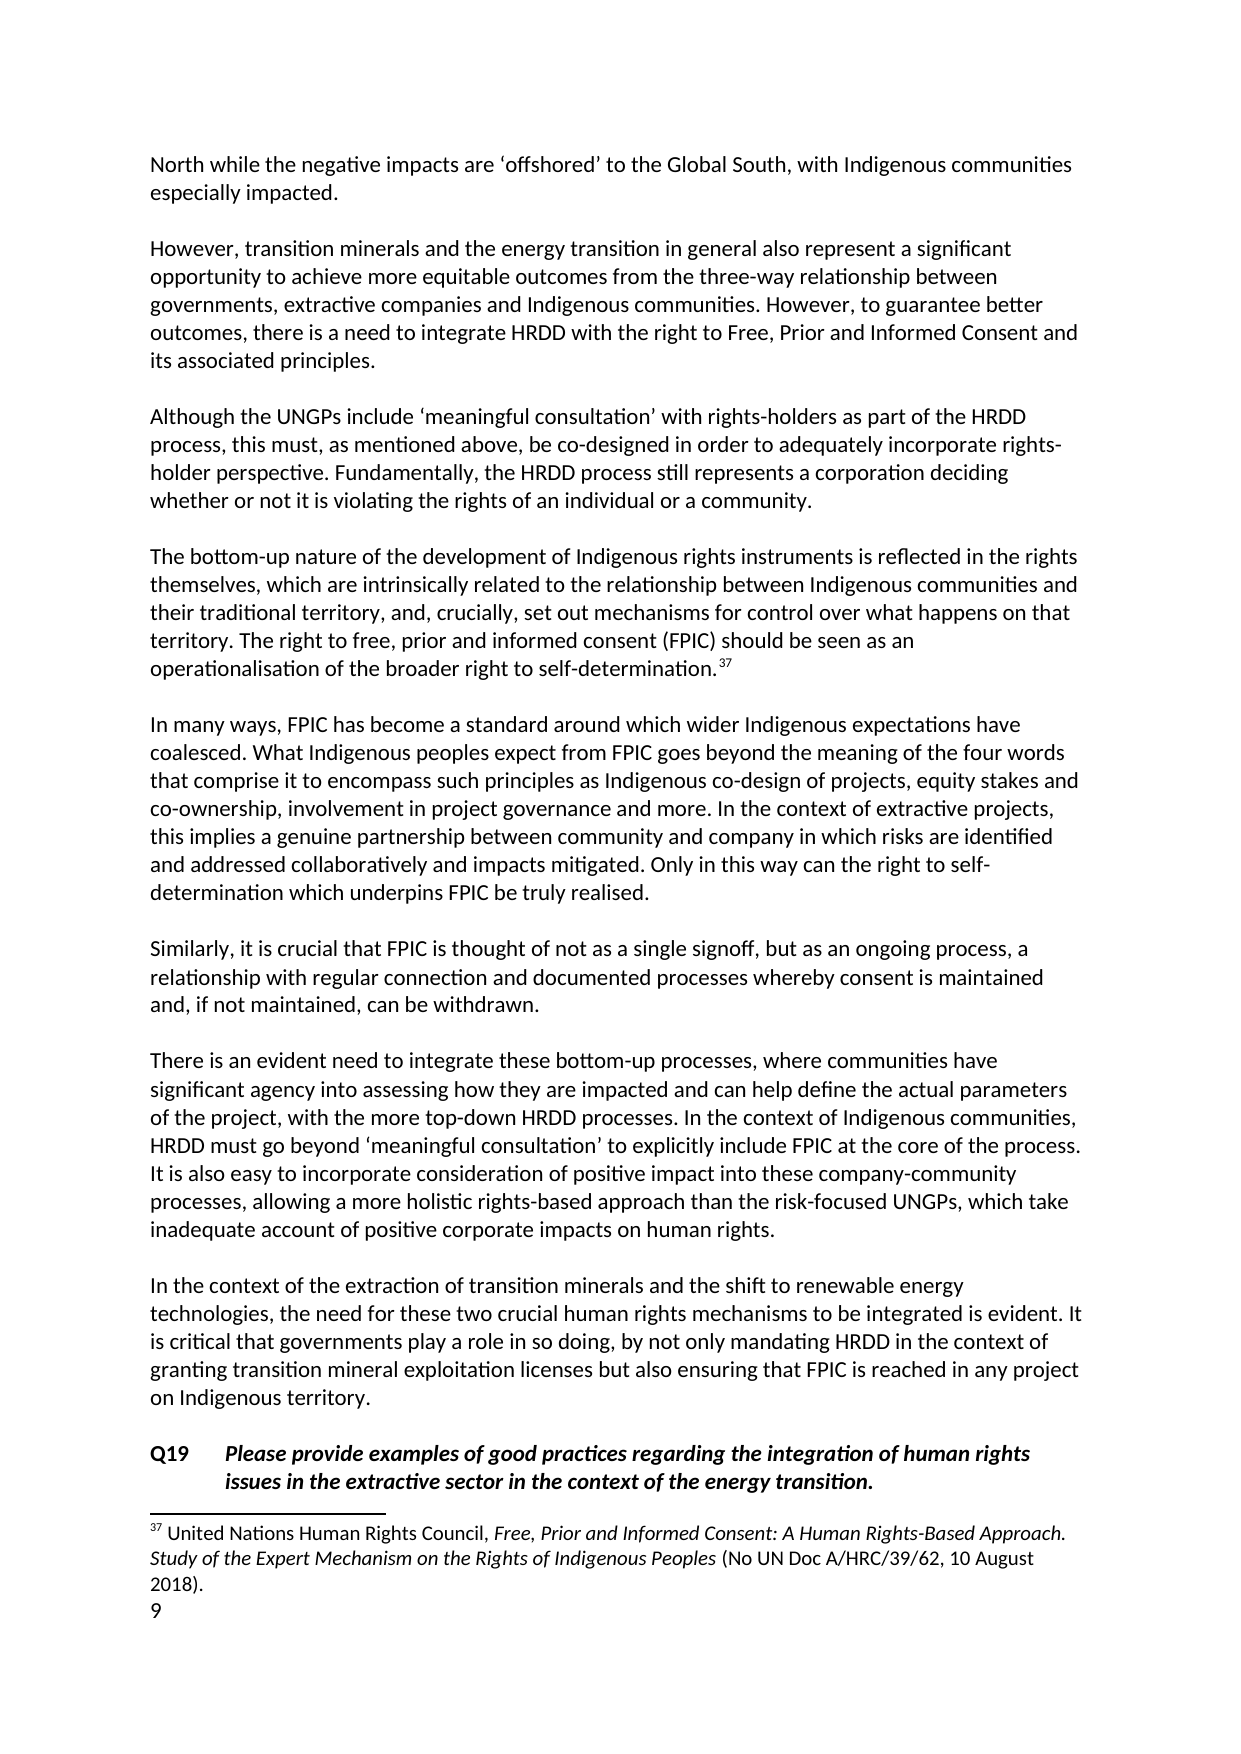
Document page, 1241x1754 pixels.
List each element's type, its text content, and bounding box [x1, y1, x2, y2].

text However, transition minerals and the energy transition in general also represent a significant opportunity to achieve more equitable outcomes from the three-way relationship between governments, extractive companies and Indigenous communities. However, to guarantee better outcomes, there is a need to integrate HRDD with the right to Free, Prior and Informed Consent and its associated principles. [150, 234, 1090, 374]
text In many ways, FPIC has become a standard around which wider Indigenous expectations have coalesced. What Indigenous peoples expect from FPIC goes beyond the meaning of the four words that comprise it to encompass such principles as Indigenous co-design of projects, equity stakes and co-ownership, involvement in project governance and more. In the context of extractive projects, this implies a genuine partnership between community and company in which risks are identified and addressed collaboratively and impacts mitigated. Only in this way can the right to self-determination which underpins FPIC be truly realised. [150, 710, 1090, 907]
text There is an evident need to integrate these bottom-up processes, where communities have significant agency into assessing how they are impacted and can help define the actual parameters of the project, with the more top-down HRDD processes. In the context of Indigenous communities, HRDD must go beyond ‘meaningful consultation’ to explicitly include FPIC at the core of the process. It is also easy to incorporate consideration of positive impact into these company-community processes, allowing a more holistic rights-based approach than the risk-focused UNGPs, which take inadequate account of positive corporate impacts on human rights. [150, 1047, 1090, 1243]
text The bottom-up nature of the development of Indigenous rights instruments is reflected in the rights themselves, which are intrinsically related to the relationship between Indigenous communities and their traditional territory, and, crucially, set out mechanisms for control over what happens on that territory. The right to free, prior and informed consent (FPIC) should be seen as an operationalisation of the broader right to self-determination. [150, 542, 1090, 682]
text Similarly, it is crucial that FPIC is thought of not as a single signoff, but as an ongoing process, a relationship with regular connection and documented processes whereby consent is maintained and, if not maintained, can be withdrawn. [150, 934, 1090, 1019]
text Although the UNGPs include ‘meaningful consultation’ with rights-holders as part of the HRDD process, this must, as mentioned above, be co-designed in order to adequately incorporate rights-holder perspective. Fundamentally, the HRDD process still represents a corporation deciding whether or not it is violating the rights of an individual or a community. [150, 402, 1090, 514]
text Q19 Please provide examples of good practices regarding the integration of human rights issues in the extractive sector in the context of the energy transition. [150, 1439, 1090, 1495]
text In the context of the extraction of transition minerals and the shift to renewable energy technologies, the need for these two crucial human rights mechanisms to be integrated is evident. It is critical that governments play a role in so doing, by not only mandating HRDD in the context of granting transition mineral exploitation licenses but also ensuring that FPIC is reached in any project on Indigenous territory. [150, 1271, 1090, 1411]
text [150, 150, 1090, 206]
